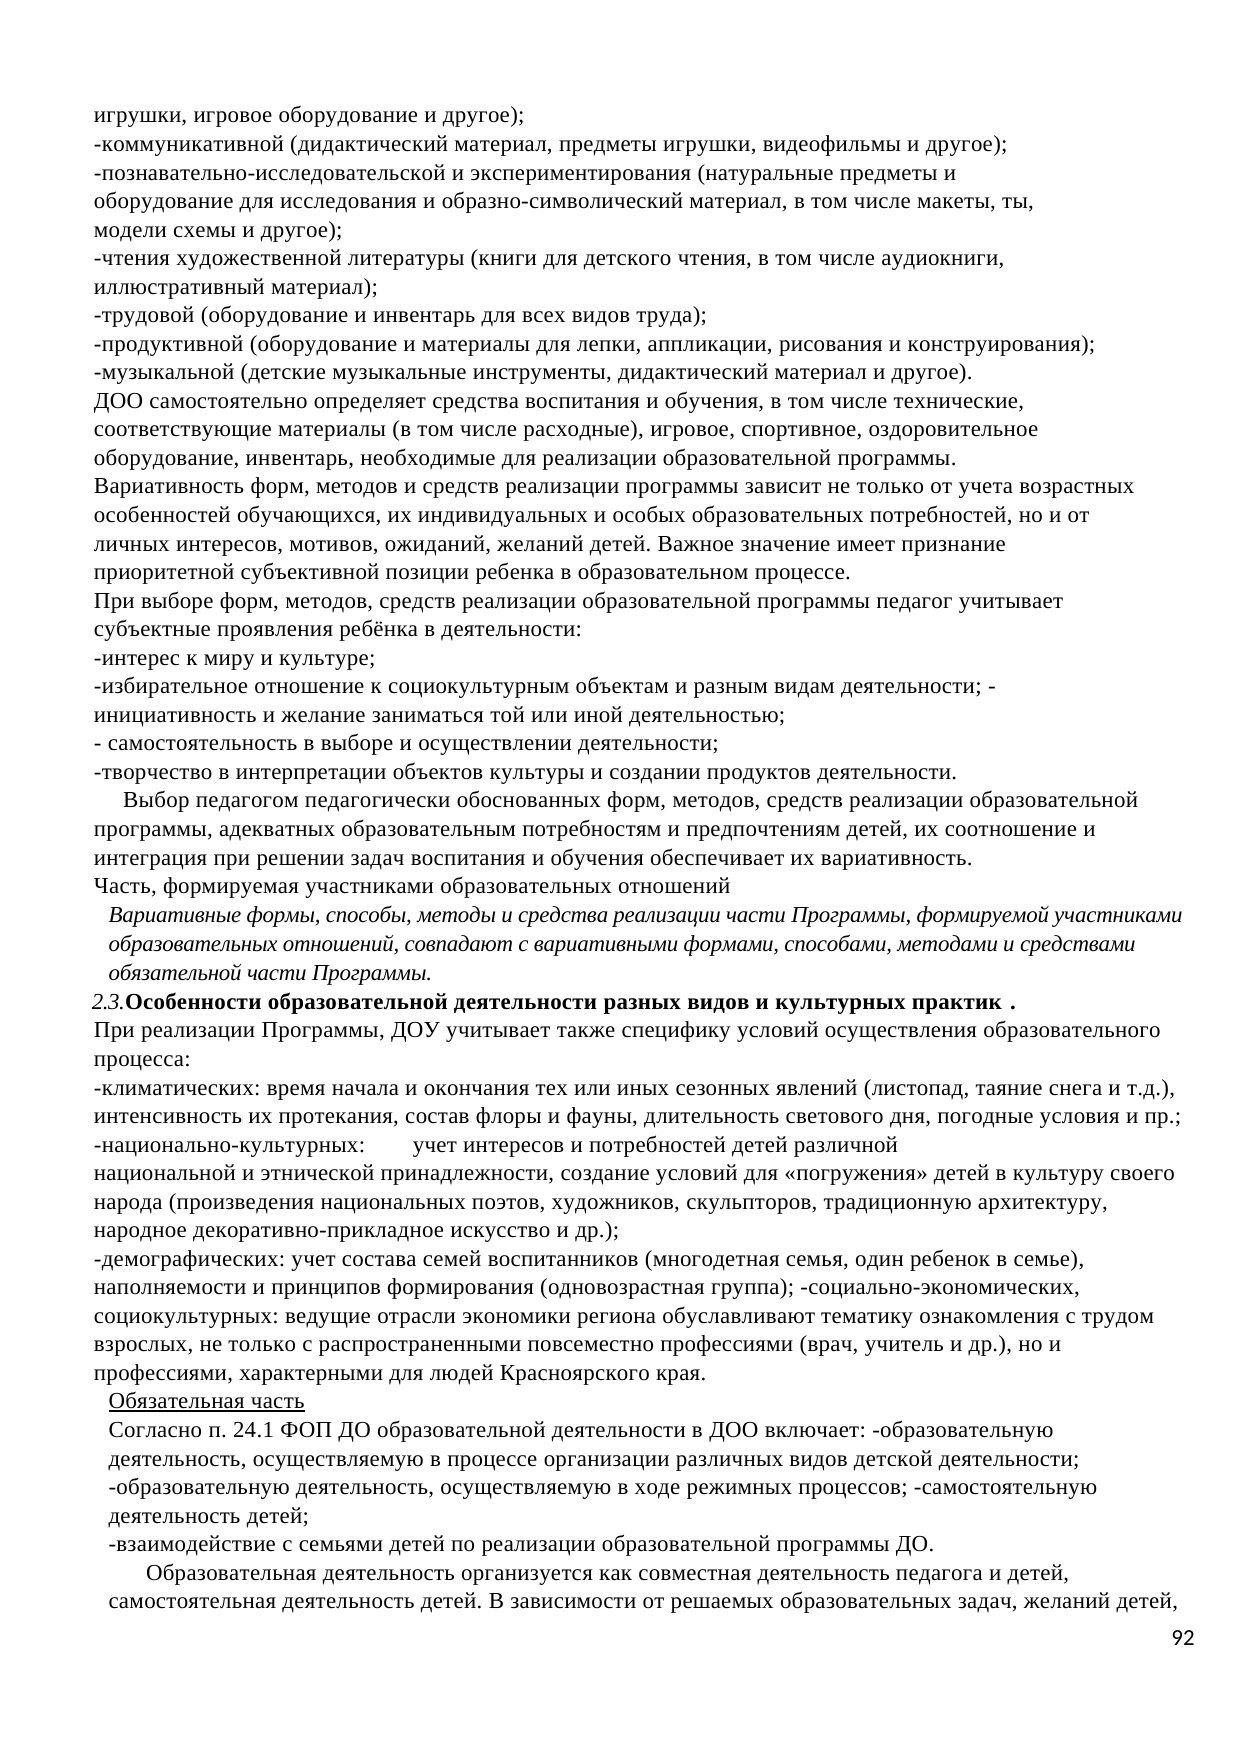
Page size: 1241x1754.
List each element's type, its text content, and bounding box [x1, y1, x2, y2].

text -познавательно-исследовательской и экспериментирования (натуральные предметы и оборудование для исследования и образно-символический материал, в том числе макеты, ты, модели схемы и другое); [94, 157, 1082, 243]
text -взаимодействие с семьями детей по реализации образовательной программы ДО. [108, 1529, 1194, 1557]
text - самостоятельность в выборе и осуществлении деятельности; [94, 728, 1194, 756]
text -образовательную деятельность, осуществляемую в ходе режимных процессов; -самостоятельную деятельность детей; [108, 1472, 1192, 1529]
text При реализации Программы, ДОУ учитывает также специфику условий осуществления образовательного процесса: [94, 1015, 1192, 1072]
text Согласно п. 24.1 ФОП ДО образовательной деятельности в ДОО включает: -образовательную деятельность, осуществляемую в процессе организации различных видов детской деятельности; [108, 1414, 1192, 1472]
text национальной и этнической принадлежности, создание условий для «погружения» детей в культуру своего народа (произведения национальных поэтов, художников, скульпторов, традиционную архитектуру, народное декоративно-прикладное искусство и др.); [94, 1158, 1192, 1243]
text -трудовой (оборудование и инвентарь для всех видов труда); [94, 300, 1194, 328]
text -музыкальной (детские музыкальные инструменты, дидактический материал и другое). [94, 357, 1194, 385]
text -национально-культурных: учет интересов и потребностей детей различной [94, 1129, 1194, 1158]
text Вариативность форм, методов и средств реализации программы зависит не только от учета возрастных особенностей обучающихся, их индивидуальных и особых образовательных потребностей, но и от личных интересов, мотивов, ожиданий, желаний детей. Важное значение имеет признание приоритетной субъективной позиции ребенка в образовательном процессе. [94, 471, 1142, 585]
text -интерес к миру и культуре; [94, 642, 1194, 671]
text ДОО самостоятельно определяет средства воспитания и обучения, в том числе технические, соответствующие материалы (в том числе расходные), игровое, спортивное, оздоровительное оборудование, инвентарь, необходимые для реализации образовательной программы. [94, 385, 1142, 471]
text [108, 1557, 1192, 1614]
text -избирательное отношение к социокультурным объектам и разным видам деятельности; -инициативность и желание заниматься той или иной деятельностью; [94, 671, 1142, 728]
text Вариативные формы, способы, методы и средства реализации части Программы, формируемой участниками образовательных отношений, совпадают с вариативными формами, способами, методами и средствами обязательной части Программы. [108, 899, 1192, 986]
text -творчество в интерпретации объектов культуры и создании продуктов деятельности. [94, 756, 1194, 785]
text Часть, формируемая участниками образовательных отношений [94, 871, 1194, 899]
text -коммуникативной (дидактический материал, предметы игрушки, видеофильмы и другое); [94, 128, 1142, 157]
text 2.3.Особенности образовательной деятельности разных видов и культурных практик . [92, 986, 1192, 1015]
text -продуктивной (оборудование и материалы для лепки, аппликации, рисования и конструирования); [94, 328, 1142, 357]
text Выбор педагогом педагогически обоснованных форм, методов, средств реализации образовательной программы, адекватных образовательным потребностям и предпочтениям детей, их соотношение и интеграция при решении задач воспитания и обучения обеспечивает их вариативность. [94, 785, 1142, 871]
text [94, 100, 1082, 128]
text -климатических: время начала и окончания тех или иных сезонных явлений (листопад, таяние снега и т.д.), интенсивность их протекания, состав флоры и фауны, длительность светового дня, погодные условия и пр.; [94, 1072, 1192, 1129]
text -чтения художественной литературы (книги для детского чтения, в том числе аудиокниги, иллюстративный материал); [94, 243, 1142, 300]
text Обязательная часть [108, 1386, 1194, 1414]
text -демографических: учет состава семей воспитанников (многодетная семья, один ребенок в семье), наполняемости и принципов формирования (одновозрастная группа); -социально-экономических, социокультурных: ведущие отрасли экономики региона обуславливают тематику ознакомления с трудом взрослых, не только с распространенными повсеместно профессиями (врач, учитель и др.), но и профессиями, характерными для людей Красноярского края. [94, 1243, 1192, 1386]
text При выборе форм, методов, средств реализации образовательной программы педагог учитывает субъектные проявления ребёнка в деятельности: [94, 585, 1142, 642]
